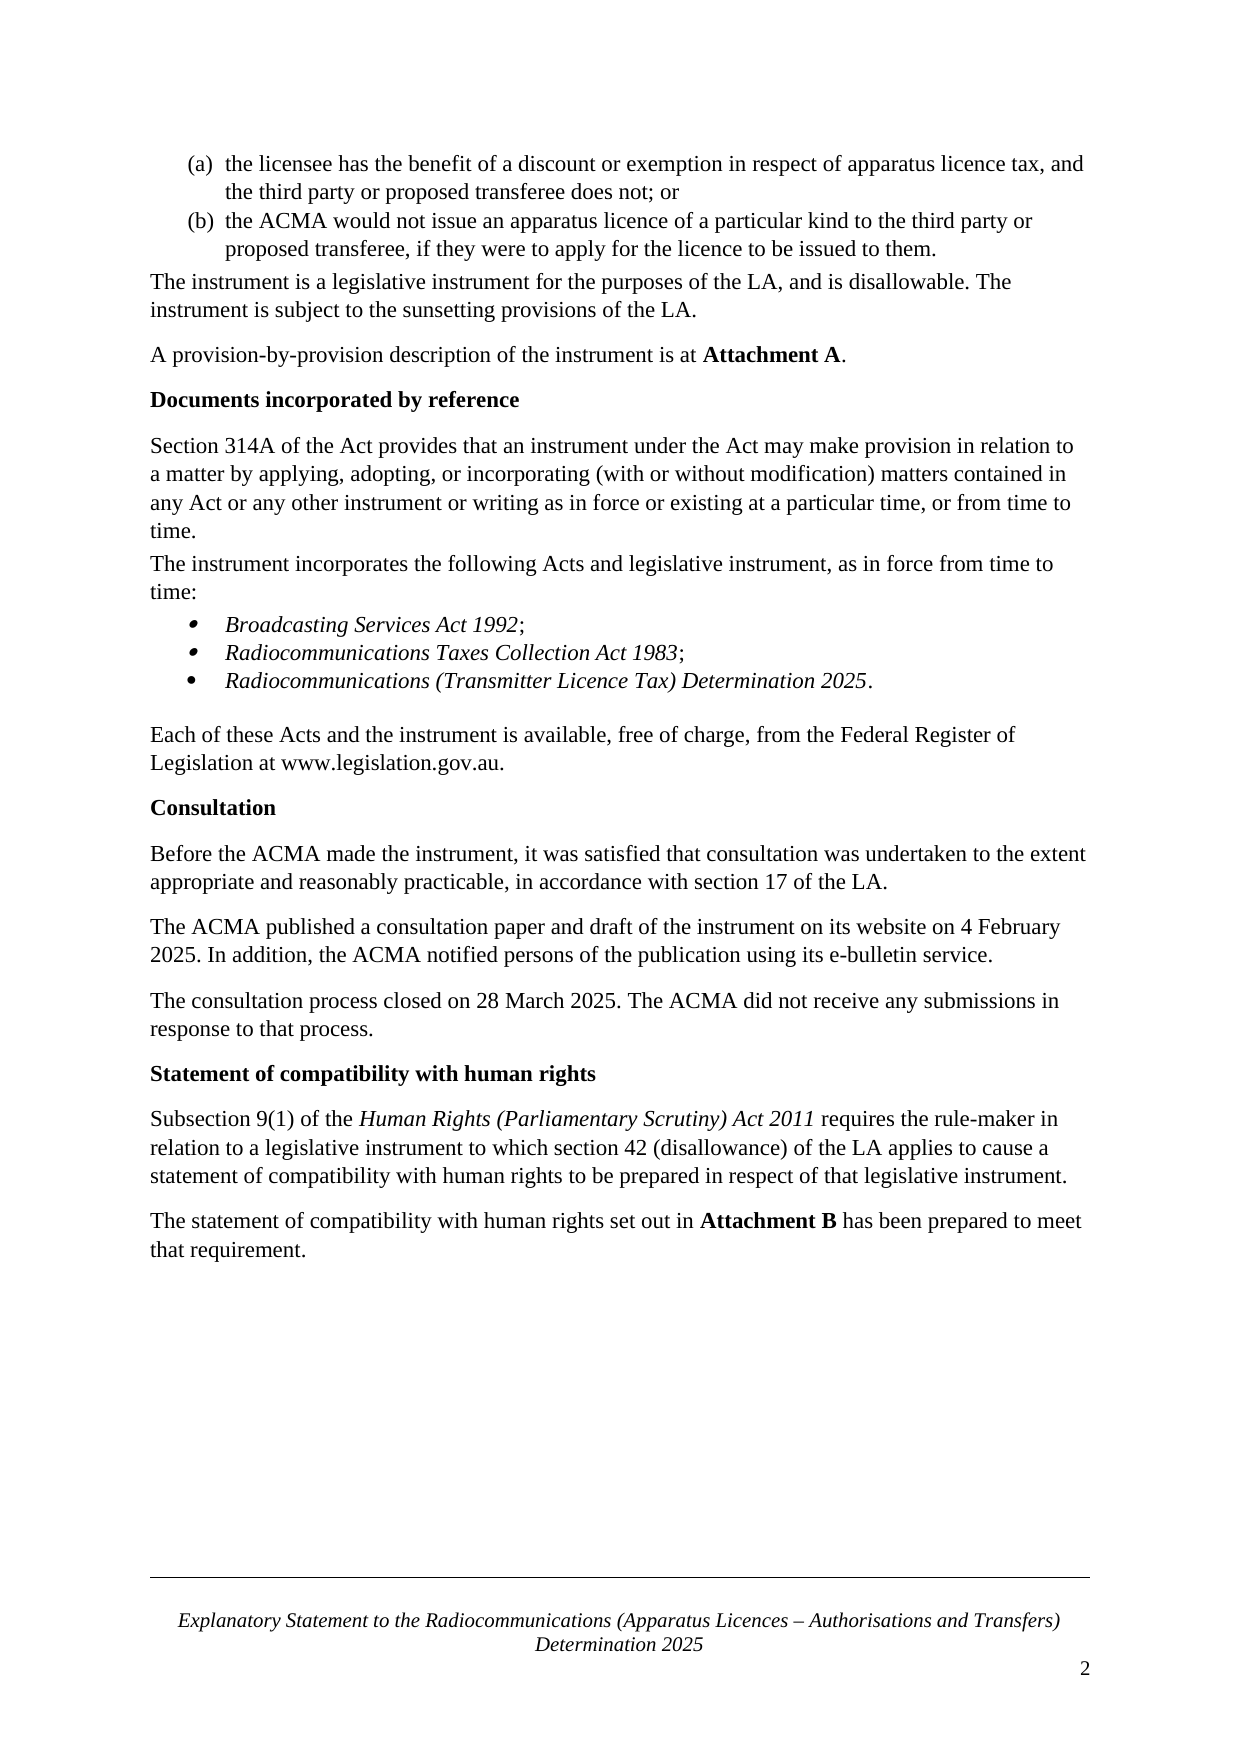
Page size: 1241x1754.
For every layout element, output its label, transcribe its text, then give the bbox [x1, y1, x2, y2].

text Consultation [150, 794, 1090, 821]
text The ACMA published a consultation paper and draft of the instrument on its website on 4 February 2025. In addition, the ACMA notified persons of the publication using its e-bulletin service. [150, 913, 1090, 968]
text Section 314A of the Act provides that an instrument under the Act may make provision in relation to a matter by applying, adopting, or incorporating (with or without modification) matters contained in any Act or any other instrument or writing as in force or existing at a particular time, or from time to time. [150, 432, 1090, 543]
list the ACMA would not issue an apparatus licence of a particular kind to the third party or proposed transferee, if they were to apply for the licence to be issued to them. [187, 207, 1090, 262]
text Before the ACMA made the instrument, it was satisfied that consultation was undertaken to the extent appropriate and reasonably practicable, in accordance with section 17 of the LA. [150, 839, 1090, 894]
text Documents incorporated by reference [150, 387, 1090, 413]
text A provision-by-provision description of the instrument is at Attachment A. [150, 341, 1090, 368]
list the licensee has the benefit of a discount or exemption in respect of apparatus licence tax, and the third party or proposed transferee does not; or [187, 150, 1090, 205]
text The consultation process closed on 28 March 2025. The ACMA did not receive any submissions in response to that process. [150, 987, 1090, 1041]
text Each of these Acts and the instrument is available, free of charge, from the Federal Register of Legislation at www.legislation.gov.au. [150, 721, 1090, 776]
list Radiocommunications Taxes Collection Act 1983; [187, 639, 1090, 665]
list Broadcasting Services Act 1992; [187, 611, 1090, 637]
text The statement of compatibility with human rights set out in Attachment B has been prepared to meet that requirement. [150, 1207, 1090, 1262]
text Subsection 9(1) of the Human Rights (Parliamentary Scrutiny) Act 2011 requires the rule-maker in relation to a legislative instrument to which section 42 (disallowance) of the LA applies to cause a statement of compatibility with human rights to be prepared in respect of that legislative instrument. [150, 1105, 1090, 1188]
list Radiocommunications (Transmitter Licence Tax) Determination 2025. [187, 667, 1090, 694]
text The instrument incorporates the following Acts and legislative instrument, as in force from time to time: [150, 549, 1090, 604]
text The instrument is a legislative instrument for the purposes of the LA, and is disallowable. The instrument is subject to the sunsetting provisions of the LA. [150, 268, 1090, 323]
text Statement of compatibility with human rights [150, 1060, 1090, 1087]
